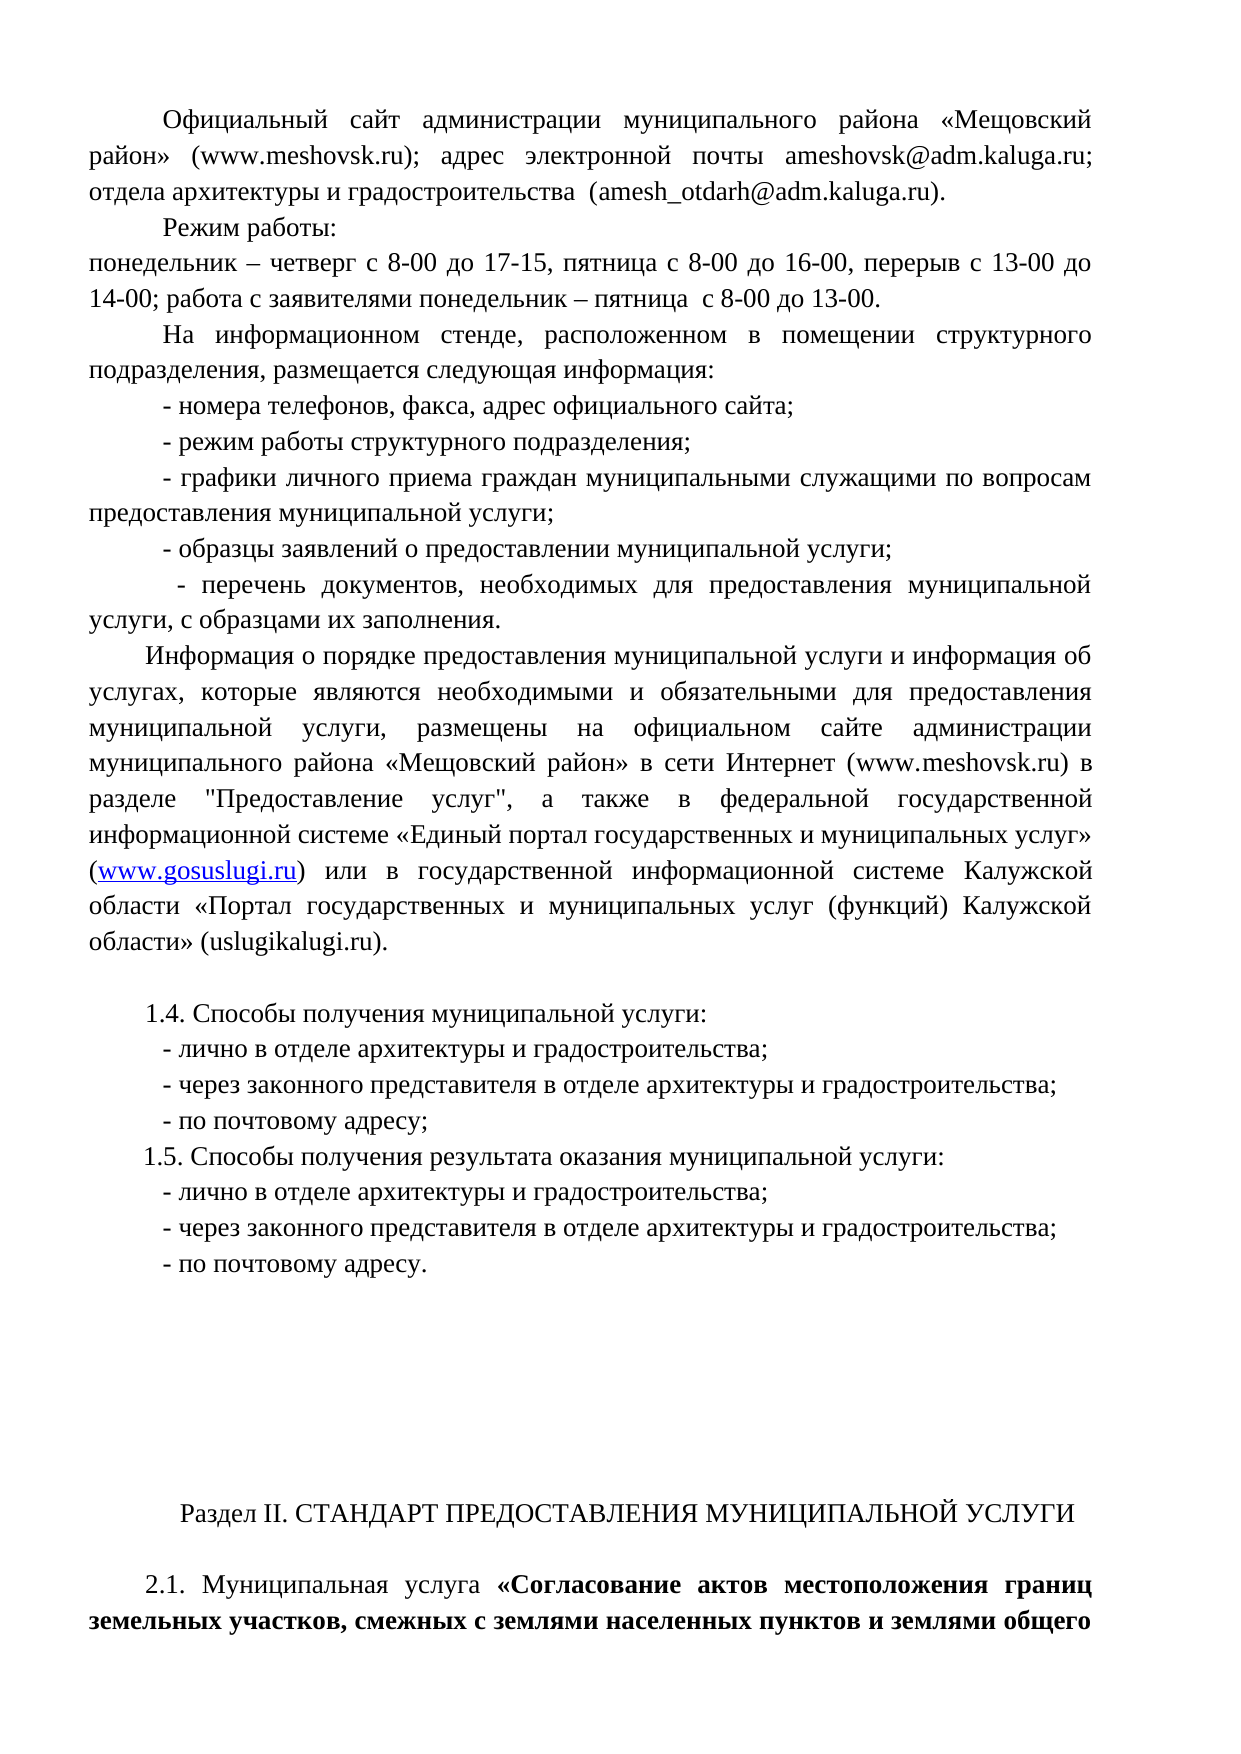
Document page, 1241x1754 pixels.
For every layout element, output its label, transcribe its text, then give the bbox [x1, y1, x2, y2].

text - графики личного приема граждан муниципальными служащими по вопросам предоставления муниципальной услуги; [89, 461, 1093, 528]
text - лично в отделе архитектуры и градостроительства; [89, 1175, 1093, 1206]
text - номера телефонов, факса, адрес официального сайта; [89, 389, 1093, 420]
text - режим работы структурного подразделения; [89, 425, 1093, 456]
text - через законного представителя в отделе архитектуры и градостроительства; [89, 1211, 1093, 1242]
text 1.4. Способы получения муниципальной услуги: [89, 997, 1093, 1028]
text Информация о порядке предоставления муниципальной услуги и информация об услугах, которые являются необходимыми и обязательными для предоставления муниципальной услуги, размещены на официальном сайте администрации муниципального района «Мещовский район» в сети Интернет (www.meshovsk.ru) в разделе "Предоставление услуг", а также в федеральной государственной информационной системе «Единый портал государственных и муниципальных услуг» (www.gosuslugi.ru) или в государственной информационной системе Калужской области «Портал государственных и муниципальных услуг (функций) Калужской области» (uslugikalugi.ru). [89, 639, 1093, 956]
text - образцы заявлений о предоставлении муниципальной услуги; [89, 532, 1093, 563]
text - через законного представителя в отделе архитектуры и градостроительства; [89, 1068, 1093, 1099]
text - по почтовому адресу; [89, 1104, 1093, 1135]
text Режим работы: [89, 211, 1093, 242]
text 1.5. Способы получения результата оказания муниципальной услуги: [89, 1139, 1093, 1171]
text На информационном стенде, расположенном в помещении структурного подразделения, размещается следующая информация: [89, 318, 1093, 385]
text Раздел II. Стандарт предоставления муниципальной услуги [89, 1497, 1093, 1528]
text - лично в отделе архитектуры и градостроительства; [89, 1032, 1093, 1063]
text - по почтовому адресу. [89, 1247, 1093, 1278]
text - перечень документов, необходимых для предоставления муниципальной услуги, с образцами их заполнения. [89, 568, 1093, 635]
text Официальный сайт администрации муниципального района «Мещовский район» (www.meshovsk.ru); адрес электронной почты ameshovsk@adm.kaluga.ru; отдела архитектуры и градостроительства (amesh_otdarh@adm.kaluga.ru). [89, 103, 1093, 206]
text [89, 1568, 1093, 1635]
text понедельник – четверг с 8-00 до 17-15, пятница с 8-00 до 16-00, перерыв с 13-00 до 14-00; работа с заявителями понедельник – пятница с 8-00 до 13-00. [89, 246, 1093, 313]
